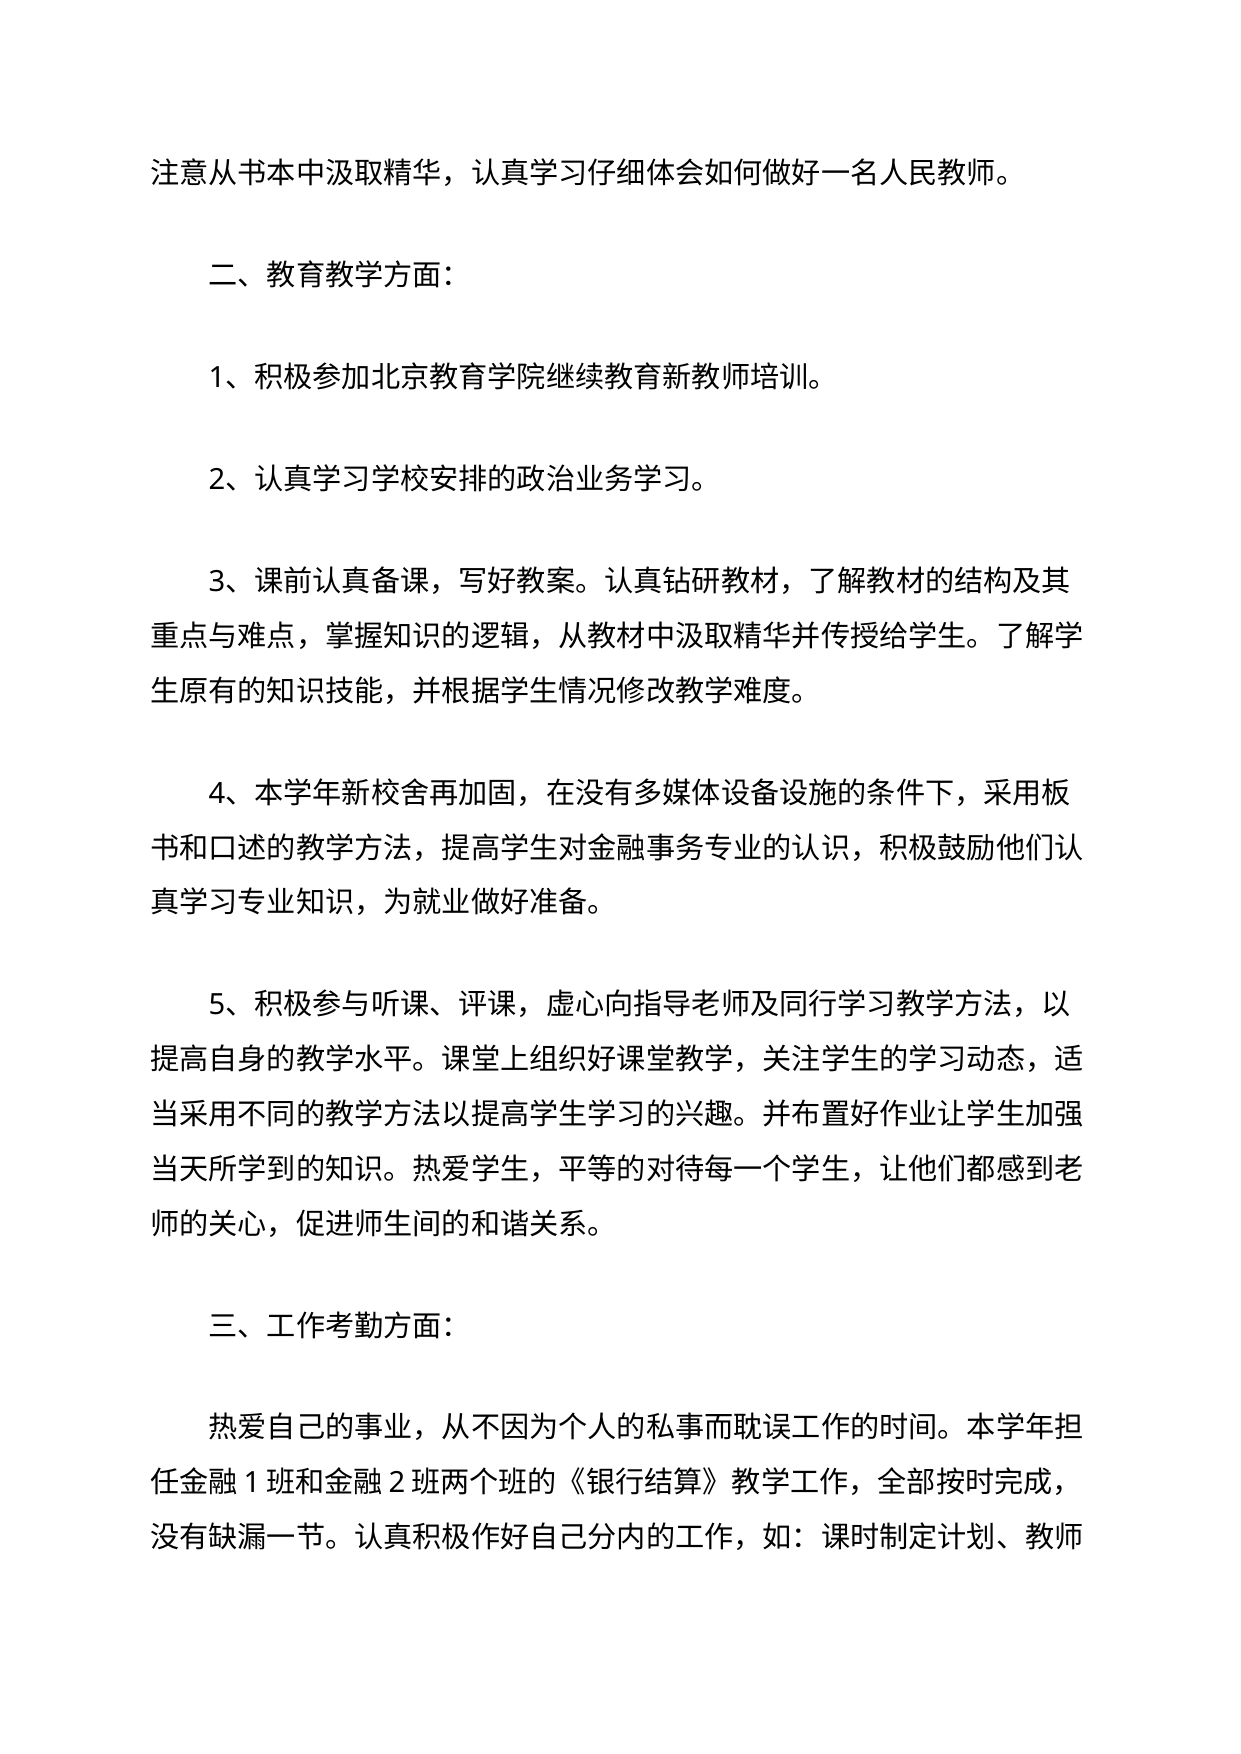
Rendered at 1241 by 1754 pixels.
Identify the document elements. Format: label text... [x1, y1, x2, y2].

text 1、积极参加北京教育学院继续教育新教师培训。 [150, 353, 1090, 396]
text 5、积极参与听课、评课，虚心向指导老师及同行学习教学方法，以提高自身的教学水平。课堂上组织好课堂教学，关注学生的学习动态，适当采用不同的教学方法以提高学生学习的兴趣。并布置好作业让学生加强当天所学到的知识。热爱学生，平等的对待每一个学生，让他们都感到老师的关心，促进师生间的和谐关系。 [150, 981, 1090, 1243]
text 3、课前认真备课，写好教案。认真钻研教材，了解教材的结构及其重点与难点，掌握知识的逻辑，从教材中汲取精华并传授给学生。了解学生原有的知识技能，并根据学生情况修改教学难度。 [150, 557, 1090, 710]
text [150, 150, 1090, 192]
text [150, 1404, 1090, 1556]
text 4、本学年新校舍再加固，在没有多媒体设备设施的条件下，采用板书和口述的教学方法，提高学生对金融事务专业的认识，积极鼓励他们认真学习专业知识，为就业做好准备。 [150, 769, 1090, 921]
text 三、工作考勤方面： [150, 1302, 1090, 1344]
text 2、认真学习学校安排的政治业务学习。 [150, 456, 1090, 498]
text 二、教育教学方面： [150, 252, 1090, 294]
